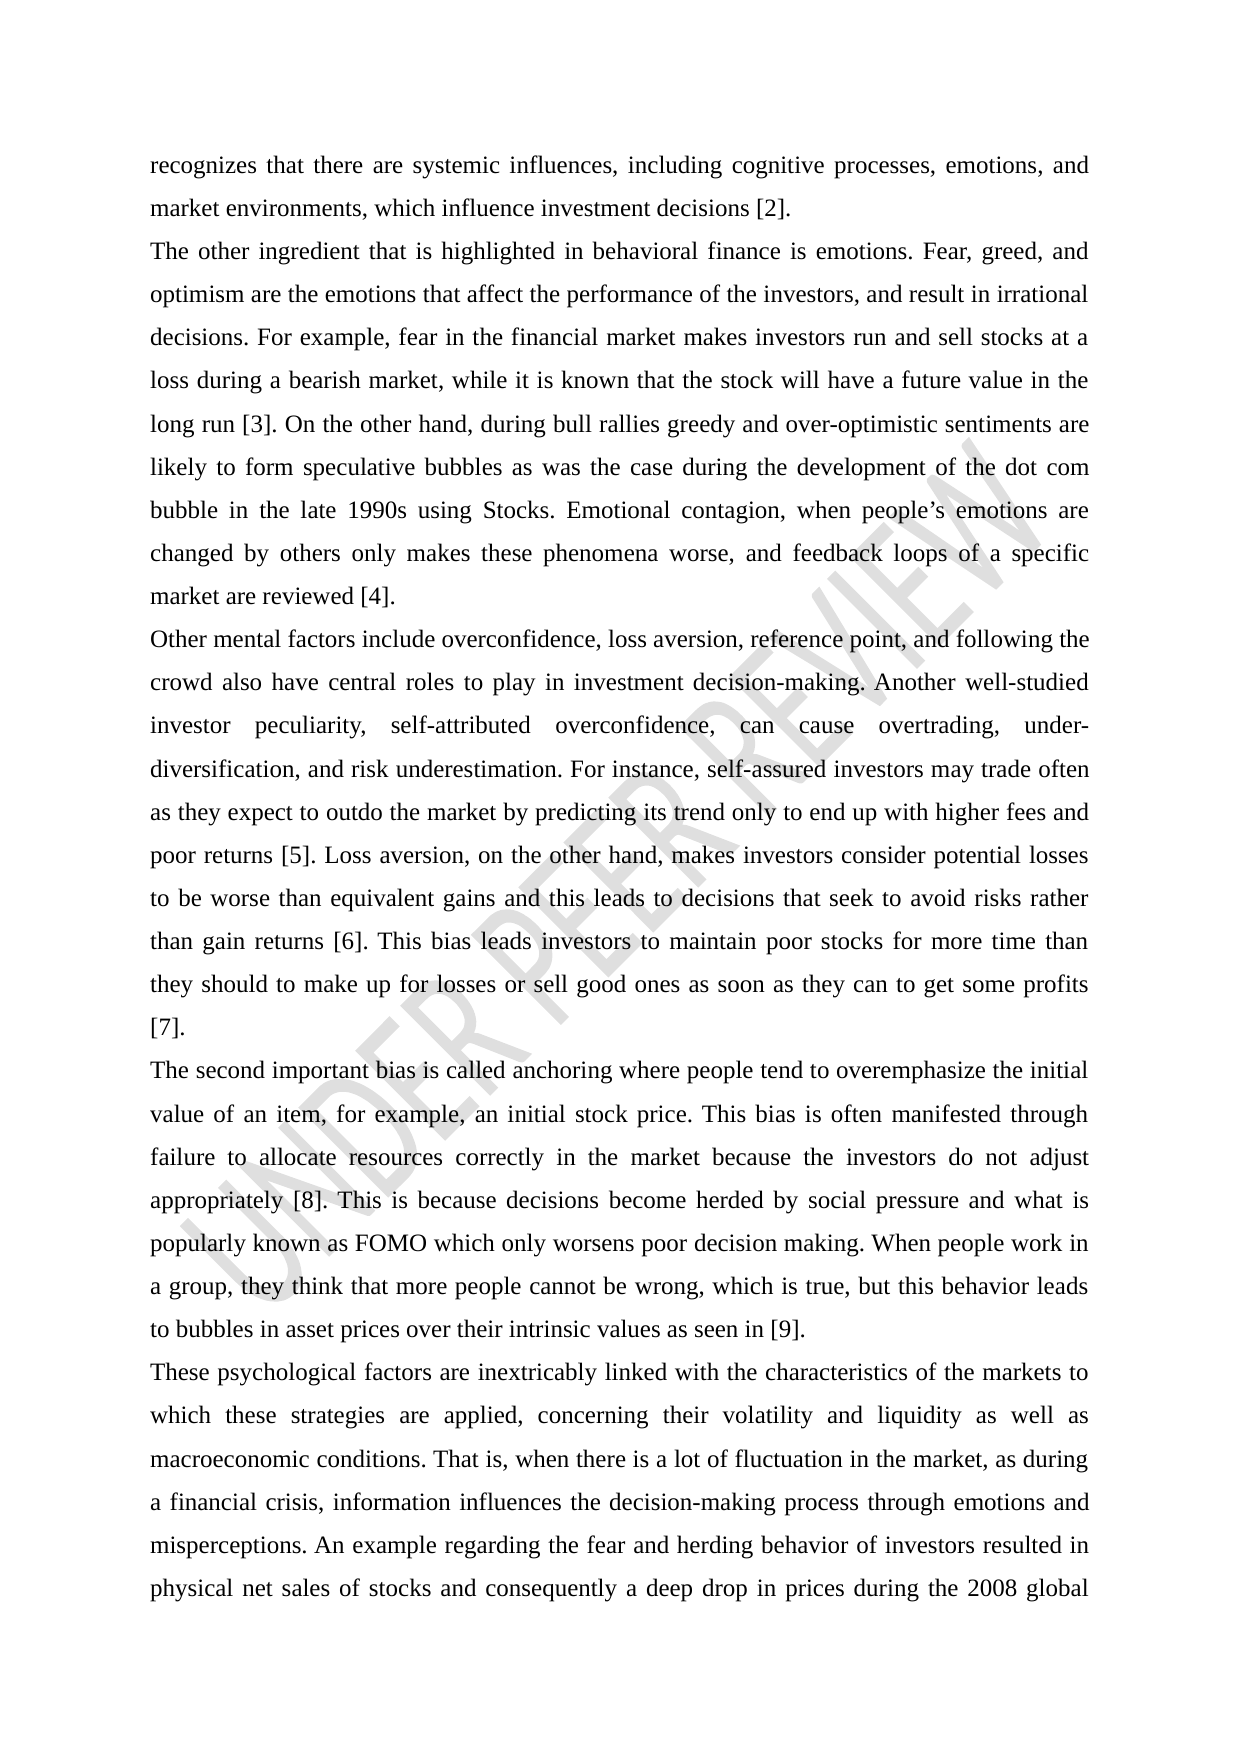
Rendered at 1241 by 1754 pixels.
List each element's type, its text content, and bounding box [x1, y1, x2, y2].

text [150, 1357, 1090, 1602]
text Other mental factors include overconfidence, loss aversion, reference point, and following the crowd also have central roles to play in investment decision-making. Another well-studied investor peculiarity, self-attributed overconfidence, can cause overtrading, under-diversification, and risk underestimation. For instance, self-assured investors may trade often as they expect to outdo the market by predicting its trend only to end up with higher fees and poor returns [5]. Loss aversion, on the other hand, makes investors consider potential losses to be worse than equivalent gains and this leads to decisions that seek to avoid risks rather than gain returns [6]. This bias leads investors to maintain poor stocks for more time than they should to make up for losses or sell good ones as soon as they can to get some profits [7]. [150, 624, 1090, 1041]
text The other ingredient that is highlighted in behavioral finance is emotions. Fear, greed, and optimism are the emotions that affect the performance of the investors, and result in irrational decisions. For example, fear in the financial market makes investors run and sell stocks at a loss during a bearish market, while it is known that the stock will have a future value in the long run [3]. On the other hand, during bull rallies greedy and over-optimistic sentiments are likely to form speculative bubbles as was the case during the development of the dot com bubble in the late 1990s using Stocks. Emotional contagion, when people’s emotions are changed by others only makes these phenomena worse, and feedback loops of a specific market are reviewed [4]. [150, 236, 1090, 610]
text The second important bias is called anchoring where people tend to overemphasize the initial value of an item, for example, an initial stock price. This bias is often manifested through failure to allocate resources correctly in the market because the investors do not adjust appropriately [8]. This is because decisions become herded by social pressure and what is popularly known as FOMO which only worsens poor decision making. When people work in a group, they think that more people cannot be wrong, which is true, but this behavior leads to bubbles in asset prices over their intrinsic values as seen in [9]. [150, 1056, 1090, 1343]
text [150, 150, 1090, 222]
